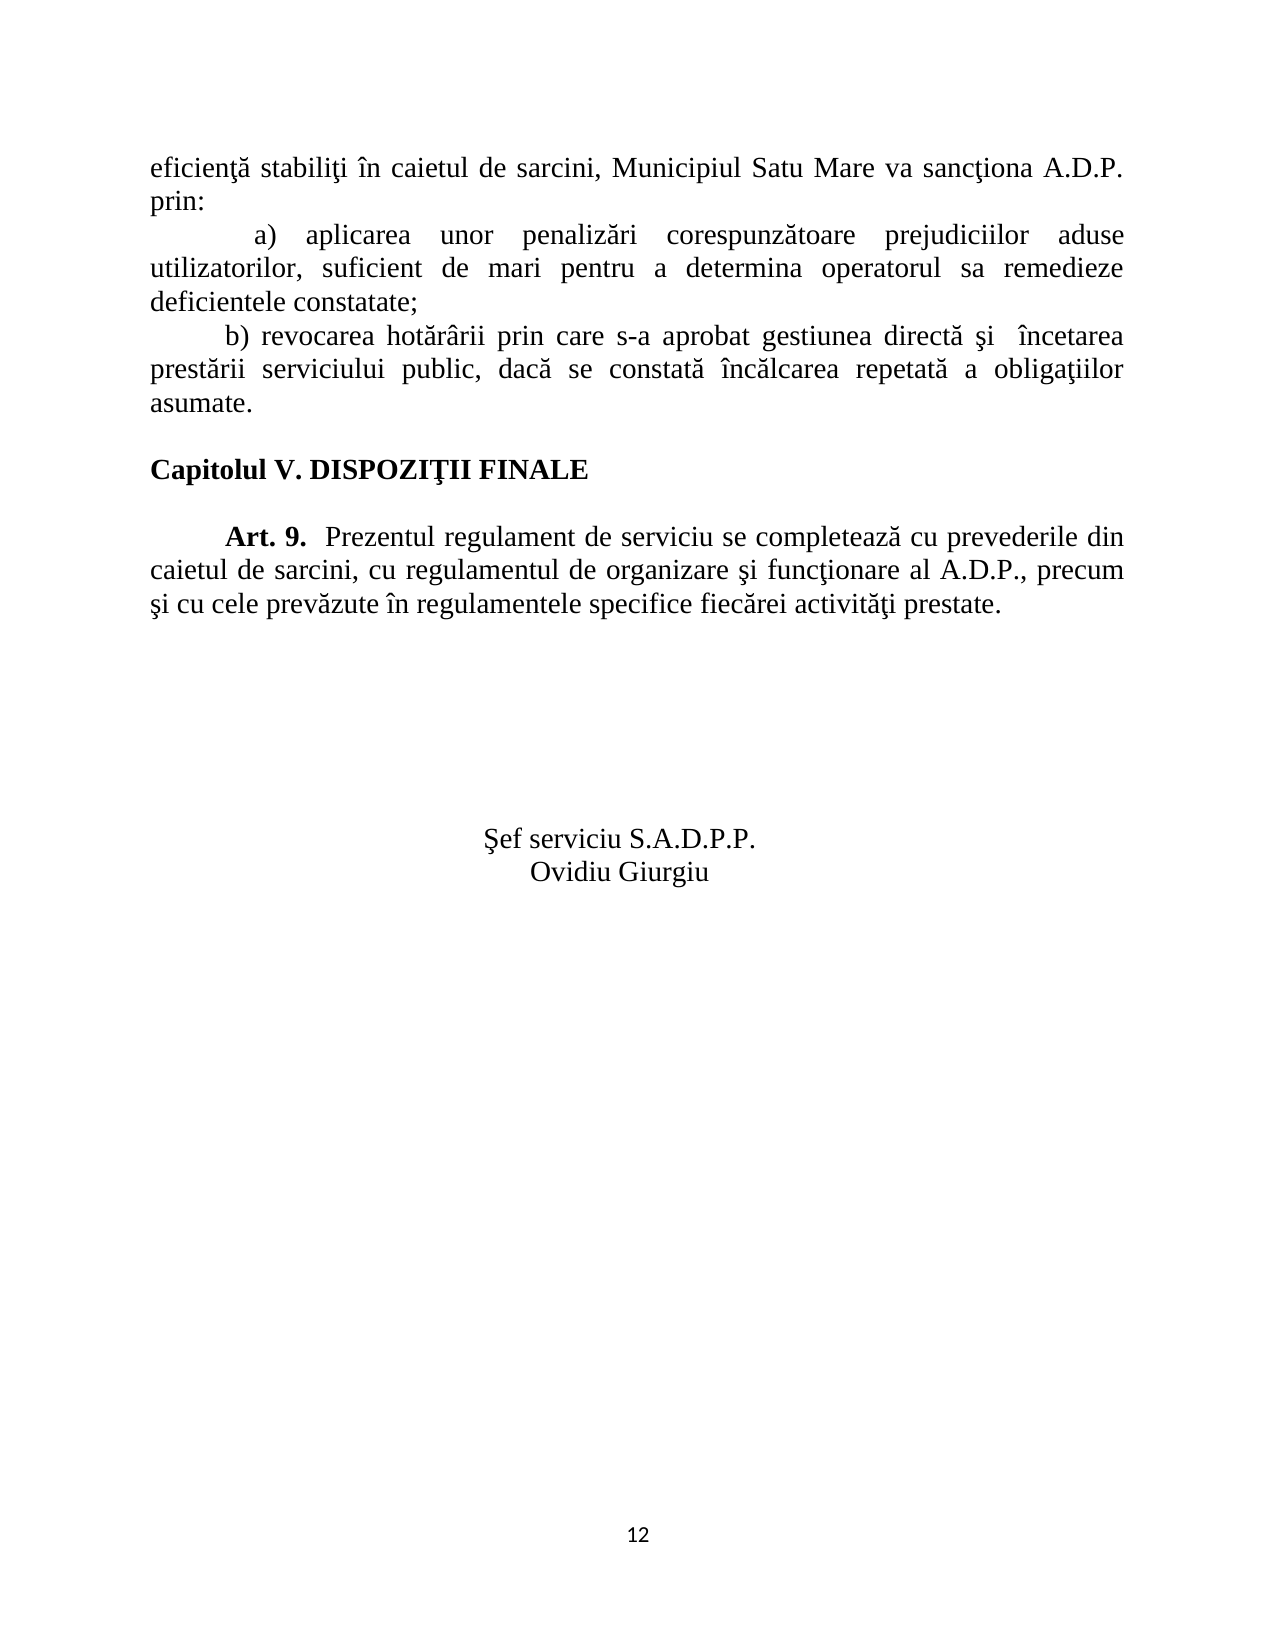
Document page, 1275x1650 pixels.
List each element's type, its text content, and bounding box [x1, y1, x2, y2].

text Capitolul V. DISPOZIŢII FINALE [150, 452, 1125, 485]
text Art. 9. Prezentul regulament de serviciu se completează cu prevederile din caietul de sarcini, cu regulamentul de organizare şi funcţionare al A.D.P., precum şi cu cele prevăzute în regulamentele specifice fiecărei activităţi prestate. [150, 519, 1125, 619]
text b) revocarea hotărârii prin care s-a aprobat gestiunea directă şi încetarea prestării serviciului public, dacă se constată încălcarea repetată a obligaţiilor asumate. [150, 318, 1125, 418]
text Şef serviciu S.A.D.P.P. [150, 821, 1089, 854]
text Ovidiu Giurgiu [150, 854, 1089, 888]
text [150, 150, 1125, 217]
text a) aplicarea unor penalizări corespunzătoare prejudiciilor aduse utilizatorilor, suficient de mari pentru a determina operatorul sa remedieze deficientele constatate; [150, 217, 1125, 318]
